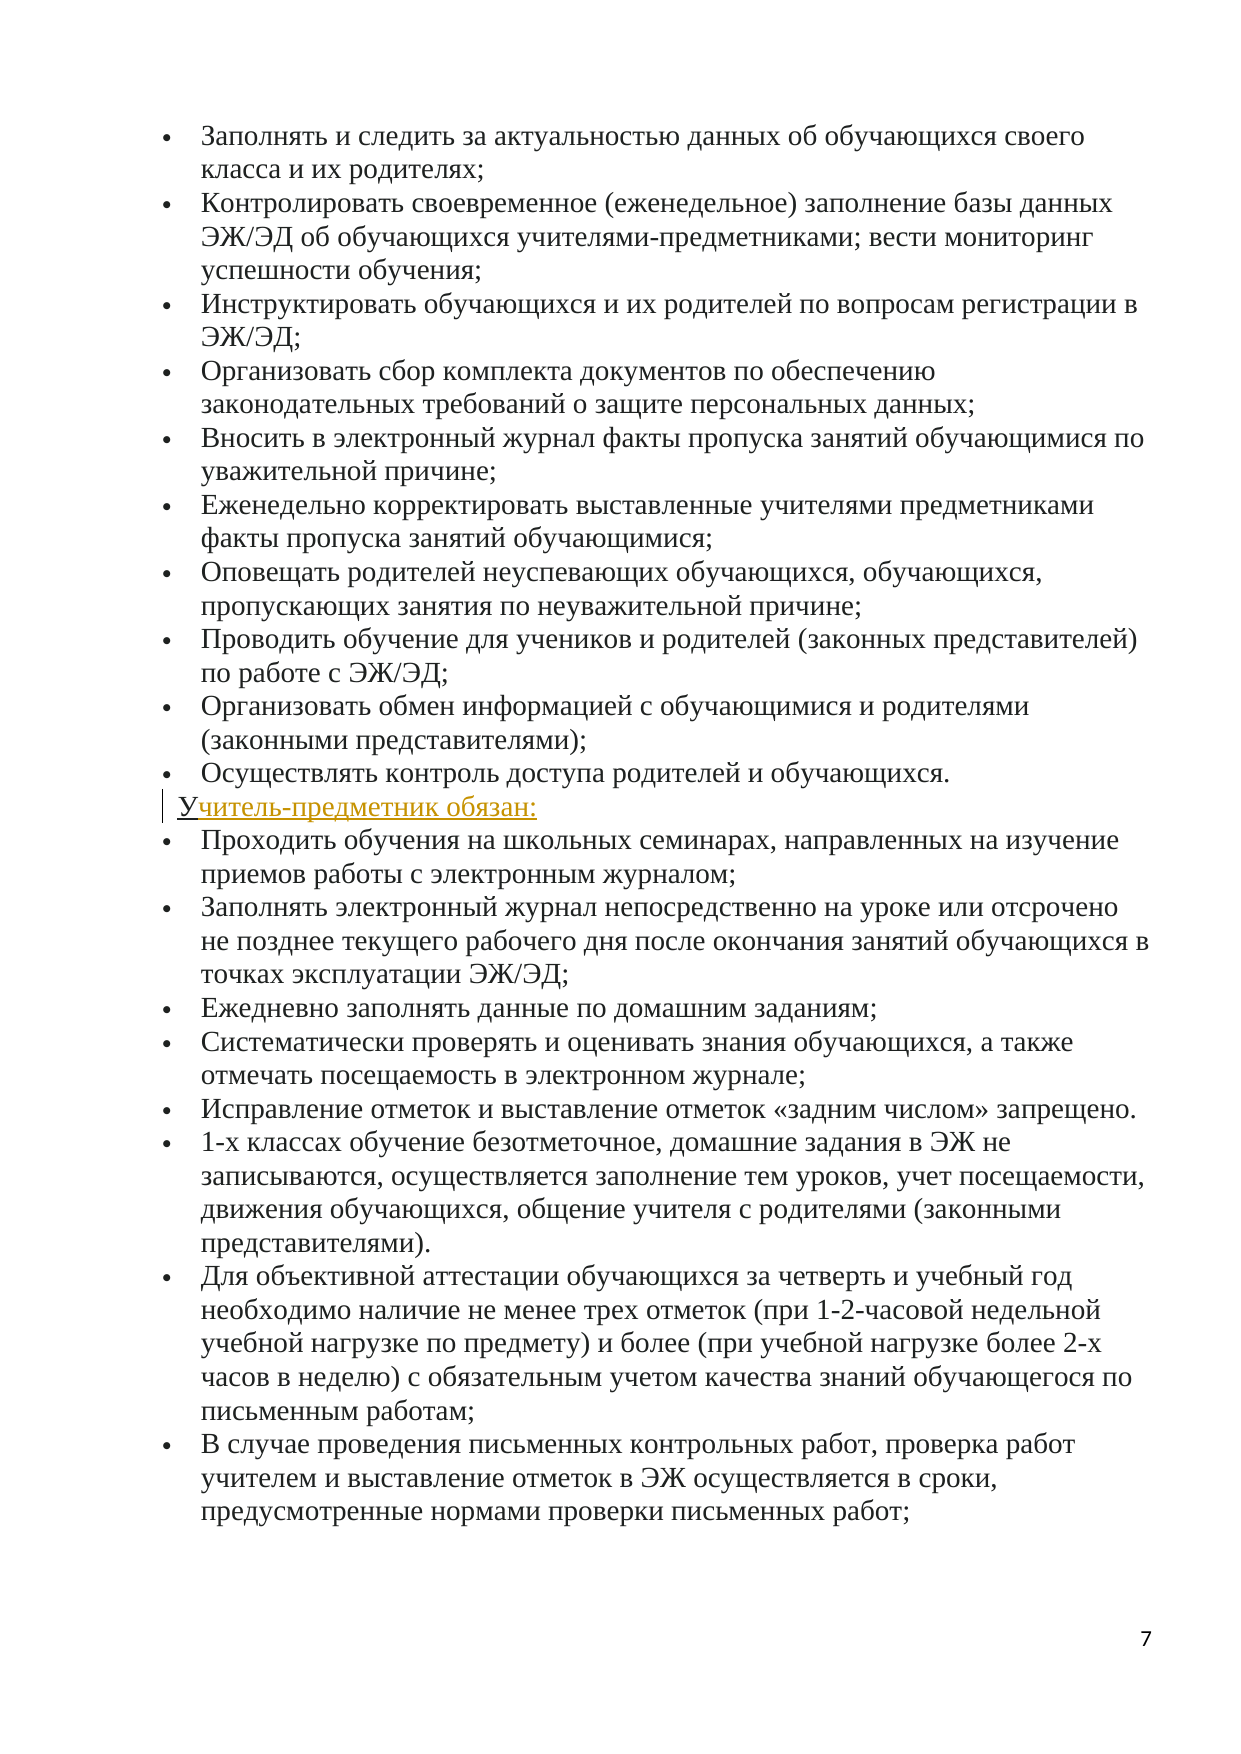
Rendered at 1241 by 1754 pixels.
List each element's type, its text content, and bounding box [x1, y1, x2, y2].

list 1-х классах обучение безотметочное, домашние задания в ЭЖ не записываются, осуществляется заполнение тем уроков, учет посещаемости, движения обучающихся, общение учителя с родителями (законными представителями). [163, 1124, 1152, 1258]
list Организовать сбор комплекта документов по обеспечению законодательных требований о защите персональных данных; [163, 353, 1152, 420]
list Заполнять и следить за актуальностью данных об обучающихся своего класса и их родителях; [163, 118, 1152, 185]
list Проходить обучения на школьных семинарах, направленных на изучение приемов работы с электронным журналом; [163, 822, 1152, 889]
list Для объективной аттестации обучающихся за четверть и учебный год необходимо наличие не менее трех отметок (при 1-2-часовой недельной учебной нагрузке по предмету) и более (при учебной нагрузке более 2-х часов в неделю) с обязательным учетом качества знаний обучающегося по письменным работам; [163, 1258, 1152, 1426]
list Заполнять электронный журнал непосредственно на уроке или отсрочено не позднее текущего рабочего дня после окончания занятий обучающихся в точках эксплуатации ЭЖ/ЭД; [163, 889, 1152, 990]
list В случае проведения письменных контрольных работ, проверка работ учителем и выставление отметок в ЭЖ осуществляется в сроки, предусмотренные нормами проверки письменных работ; [163, 1426, 1152, 1527]
list Ежедневно заполнять данные по домашним заданиям; [163, 990, 1152, 1024]
list Еженедельно корректировать выставленные учителями предметниками факты пропуска занятий обучающимися; [163, 487, 1152, 554]
list Контролировать своевременное (еженедельное) заполнение базы данных ЭЖ/ЭД об обучающихся учителями-предметниками; вести мониторинг успешности обучения; [163, 185, 1152, 286]
text У [177, 789, 1152, 822]
list Инструктировать обучающихся и их родителей по вопросам регистрации в ЭЖ/ЭД; [163, 286, 1152, 353]
list Организовать обмен информацией с обучающимися и родителями (законными представителями); [163, 688, 1152, 755]
list Исправление отметок и выставление отметок «задним числом» запрещено. [163, 1091, 1152, 1124]
list Вносить в электронный журнал факты пропуска занятий обучающимися по уважительной причине; [163, 420, 1152, 487]
list Систематически проверять и оценивать знания обучающихся, а также отмечать посещаемость в электронном журнале; [163, 1024, 1152, 1091]
list Оповещать родителей неуспевающих обучающихся, обучающихся, пропускающих занятия по неуважительной причине; [163, 554, 1152, 621]
list Проводить обучение для учеников и родителей (законных представителей) по работе с ЭЖ/ЭД; [163, 621, 1152, 688]
list Осуществлять контроль доступа родителей и обучающихся. [163, 755, 1152, 789]
